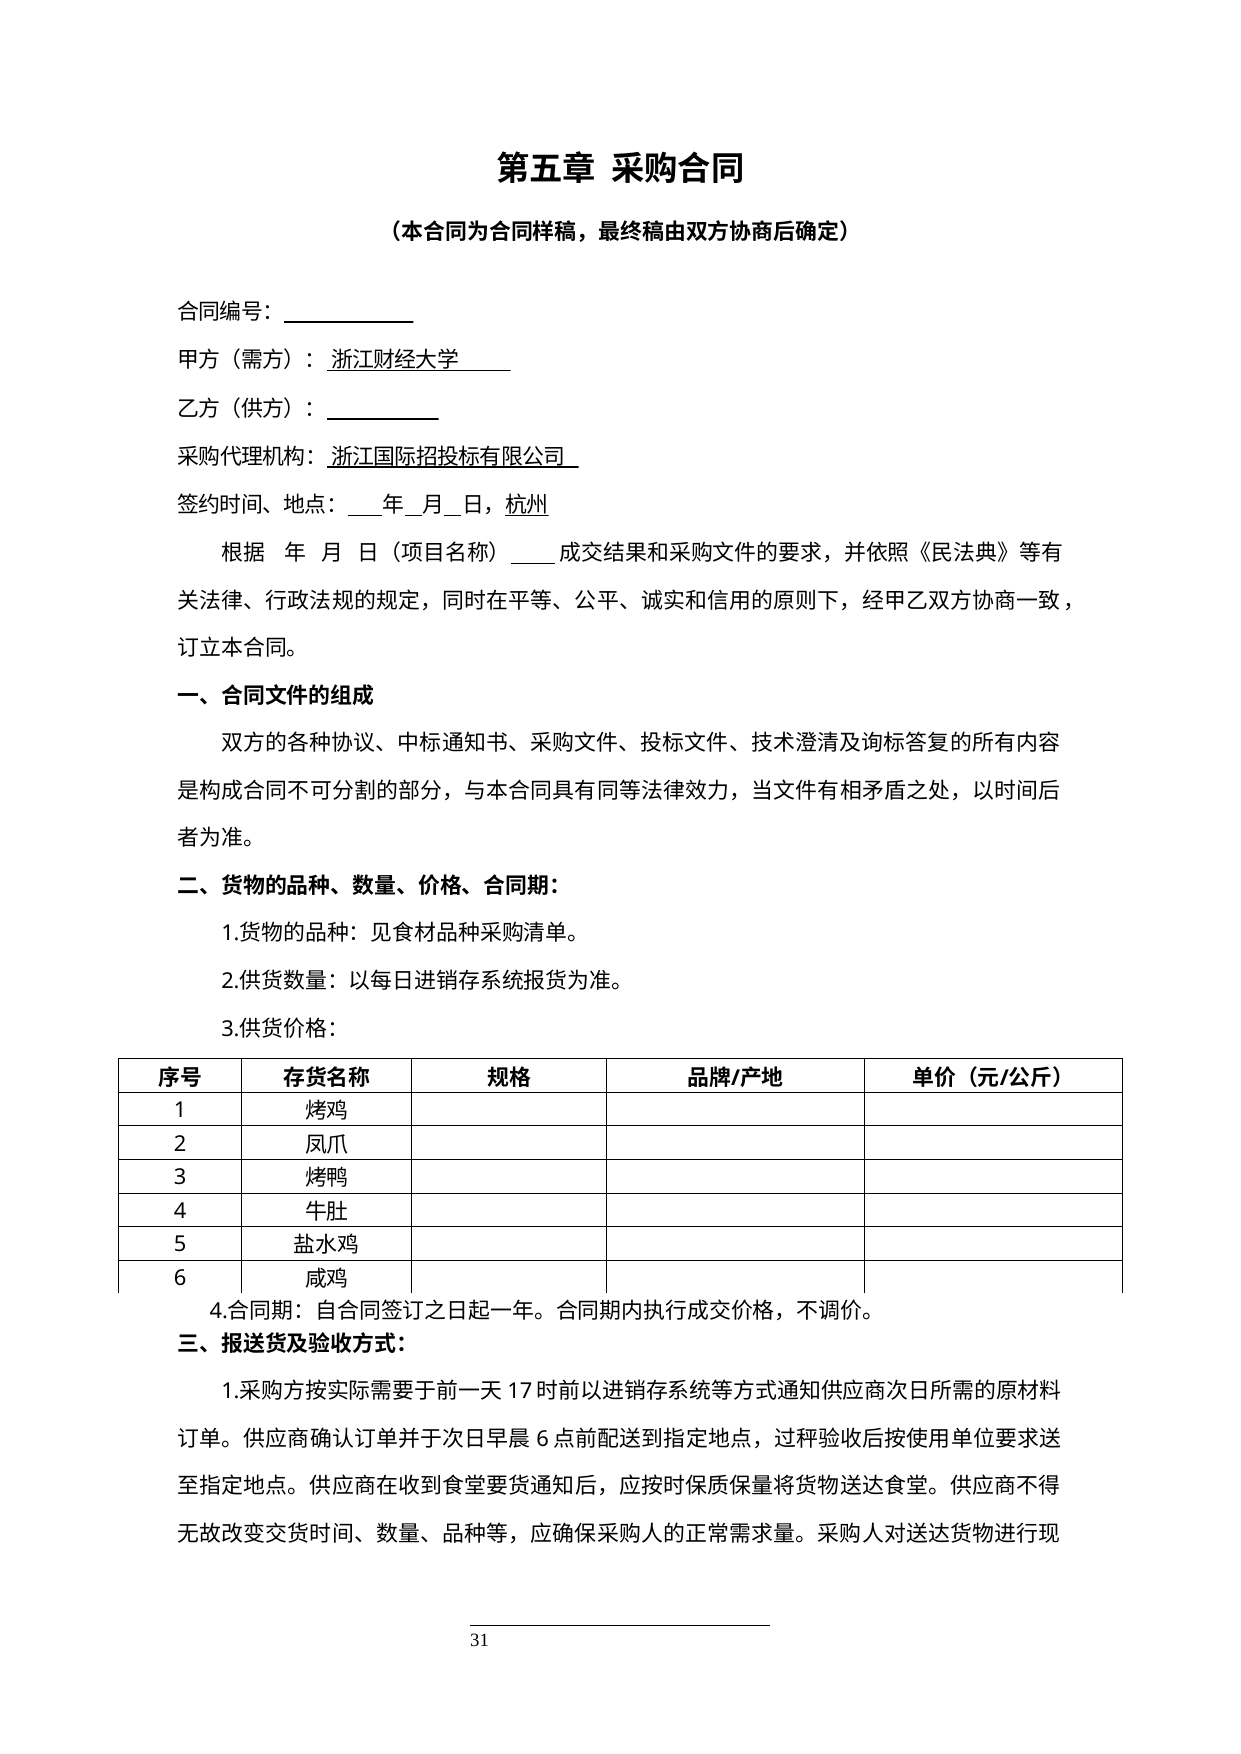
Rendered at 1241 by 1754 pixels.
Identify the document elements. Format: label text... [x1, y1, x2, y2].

table_header 规格 [412, 1059, 606, 1092]
table_cell [607, 1093, 864, 1125]
table_cell 5 [119, 1227, 241, 1259]
table_cell [412, 1227, 606, 1259]
table_cell [607, 1261, 864, 1293]
text （本合同为合同样稿，最终稿由双方协商后确定） [177, 214, 1063, 246]
table_cell [607, 1160, 864, 1192]
text 签约时间、地点： 年 月 日，杭州 [177, 487, 1063, 519]
text 4.合同期：自合同签订之日起一年。合同期内执行成交价格，不调价。 [177, 1293, 1063, 1326]
table_header 存货名称 [242, 1059, 411, 1092]
table_cell [412, 1261, 606, 1293]
table_cell [412, 1093, 606, 1125]
text 三、报送货及验收方式： [177, 1326, 1063, 1357]
text 双方的各种协议、中标通知书、采购文件、投标文件、技术澄清及询标答复的所有内容是构成合同不可分割的部分，与本合同具有同等法律效力，当文件有相矛盾之处，以时间后者为准。 [177, 725, 1063, 852]
table_cell 凤爪 [242, 1126, 411, 1159]
table_cell 盐水鸡 [242, 1227, 411, 1259]
text 3.供货价格： [177, 1011, 1063, 1042]
table_cell [412, 1160, 606, 1192]
subtitle 第五章 采购合同 [177, 142, 1063, 190]
table_cell 2 [119, 1126, 241, 1159]
table_cell [865, 1126, 1122, 1159]
text 甲方（需方）： 浙江财经大学 [177, 342, 1063, 374]
table_cell 3 [119, 1160, 241, 1192]
text 采购代理机构： 浙江国际招投标有限公司 [177, 439, 1063, 471]
table_cell [865, 1261, 1122, 1293]
text 2.供货数量：以每日进销存系统报货为准。 [177, 963, 1063, 995]
text 根据 年 月 日（项目名称） 成交结果和采购文件的要求，并依照《民法典》等有关法律、行政法规的规定，同时在平等、公平、诚实和信用的原则下，经甲乙双方协商一致，订立本合同。 [177, 535, 1063, 662]
table_cell 牛肚 [242, 1194, 411, 1226]
text 二、货物的品种、数量、价格、合同期： [177, 868, 1063, 899]
table_cell [607, 1227, 864, 1259]
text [177, 1373, 1063, 1547]
table_cell 6 [119, 1261, 241, 1293]
table_cell [865, 1194, 1122, 1226]
table_cell [865, 1093, 1122, 1125]
table_header 单价（元/公斤） [865, 1059, 1122, 1092]
table_cell [412, 1194, 606, 1226]
table_cell 烤鸡 [242, 1093, 411, 1125]
table_cell 1 [119, 1093, 241, 1125]
text 乙方（供方）： [177, 390, 1063, 423]
table_header 序号 [119, 1059, 241, 1092]
table_cell 4 [119, 1194, 241, 1226]
text 合同编号： [177, 294, 1063, 326]
text 一、合同文件的组成 [177, 678, 1063, 709]
text 1.货物的品种：见食材品种采购清单。 [177, 915, 1063, 947]
table_cell [865, 1160, 1122, 1192]
table_cell 烤鸭 [242, 1160, 411, 1192]
table_cell [607, 1194, 864, 1226]
table_cell [412, 1126, 606, 1159]
table_cell [865, 1227, 1122, 1259]
table_header 品牌/产地 [607, 1059, 864, 1092]
table_cell [607, 1126, 864, 1159]
table_cell 咸鸡 [242, 1261, 411, 1293]
